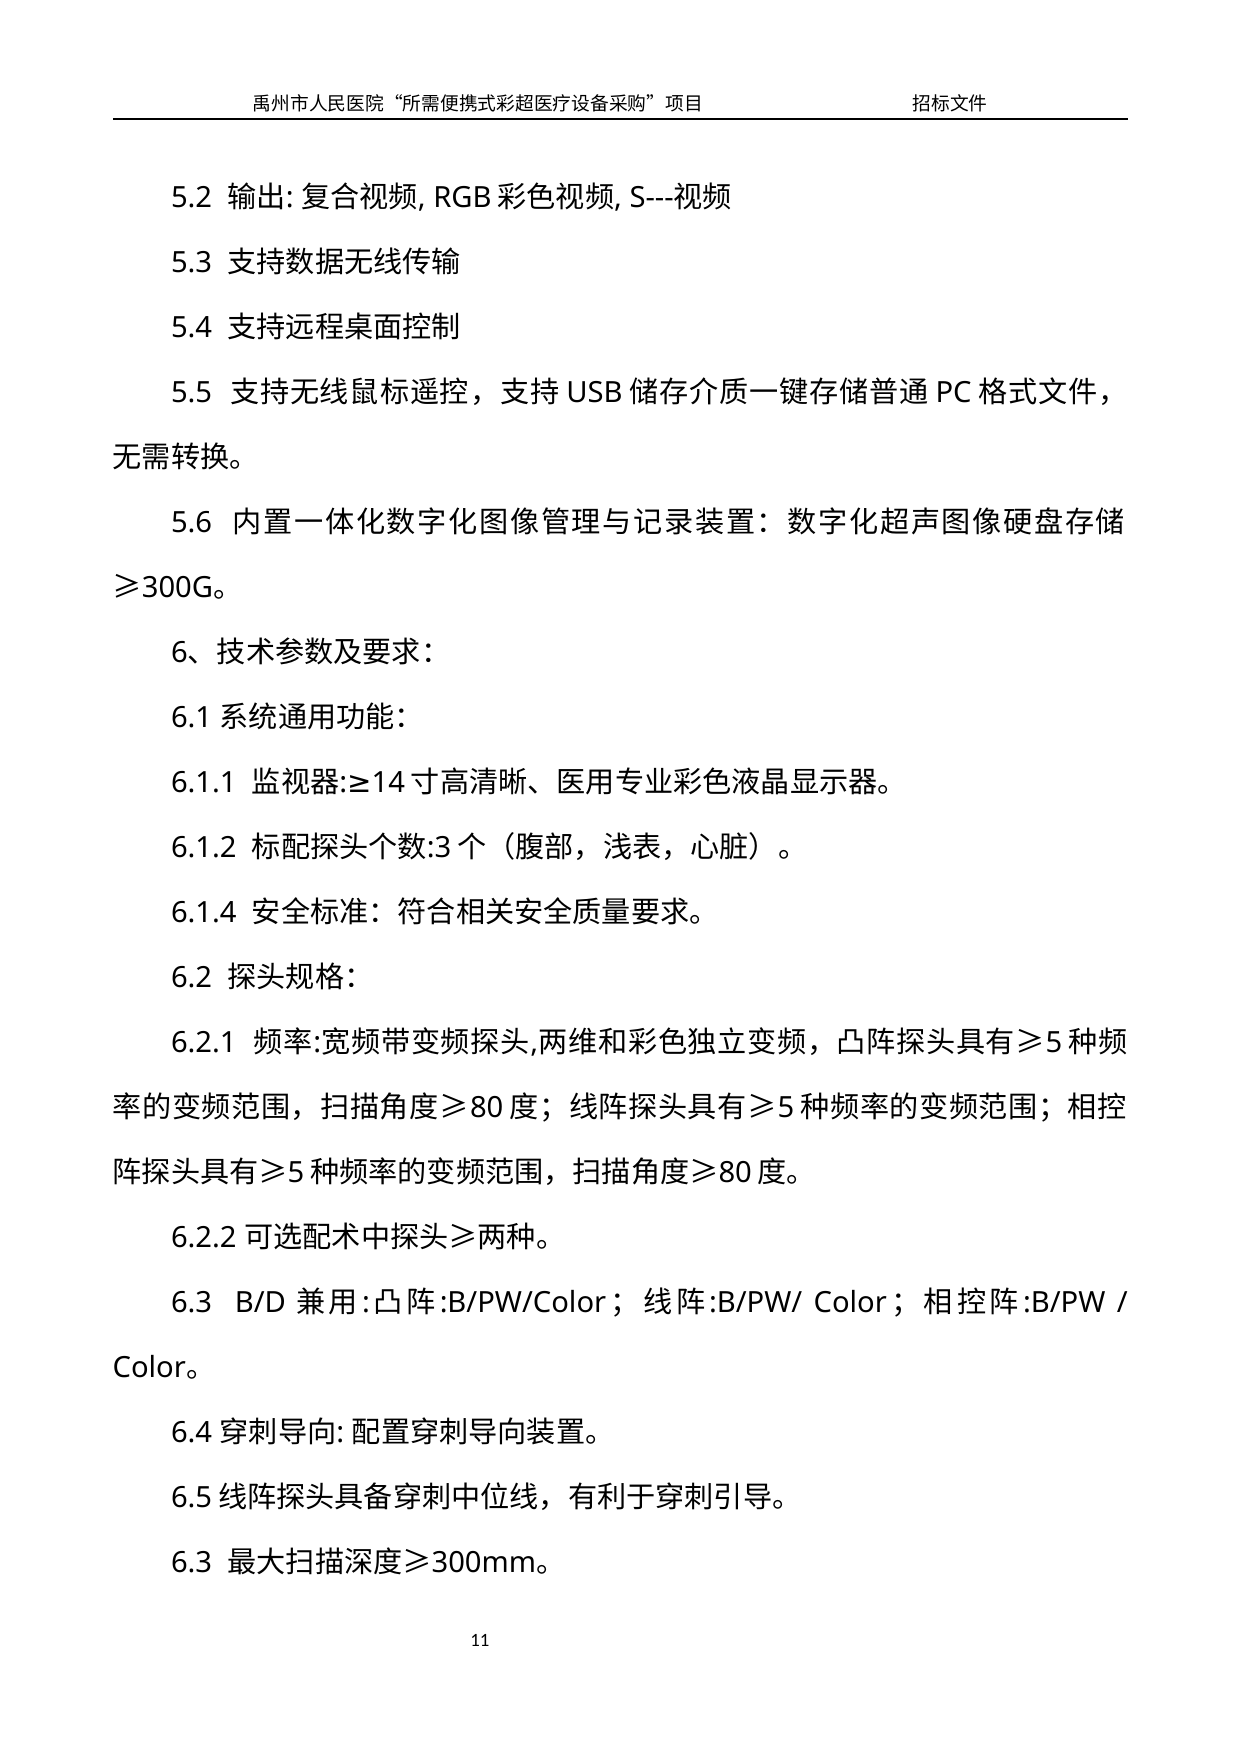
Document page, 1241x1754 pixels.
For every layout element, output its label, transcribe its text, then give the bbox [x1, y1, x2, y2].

text 监视器:≥14寸高清晰、医用专业彩色液晶显示器。 [112, 747, 1128, 812]
text 5.6 内置一体化数字化图像管理与记录装置：数字化超声图像硬盘存储≥ [112, 487, 1128, 617]
text 6.2 探头规格： [112, 942, 1128, 1007]
text 6.3 最大扫描深度≥ [112, 1527, 1128, 1592]
text 5.3 支持数据无线传输 [112, 227, 1128, 292]
text 可选配术中探头≥两种。 [112, 1202, 1128, 1267]
text 6.4 穿刺导向: 配置穿刺导向装置。 [112, 1397, 1128, 1462]
text 标配探头个数:3个（腹部，浅表，心脏）。 [112, 812, 1128, 877]
text 6.1 系统通用功能： [112, 682, 1128, 747]
text 5.5 支持无线鼠标遥控，支持USB储存介质一键存储普通PC格式文件，无需转换。 [112, 357, 1128, 487]
text 6.3 B/D兼用:凸阵:B/PW/Color；线阵:B/PW/ Color；相控阵:B/PW / Color。 [112, 1267, 1128, 1397]
text 6、技术参数及要求： [112, 617, 1128, 682]
text 安全标准：符合相关安全质量要求。 [112, 877, 1128, 942]
text 频率:宽频带变频探头,两维和彩色独立变频，凸阵探头具有≥5种频率的变频范围，扫描角度≥80度；线阵探头具有≥5种频率的变频范围；相控阵探头具有≥5种频率的变频范围，扫描角度≥80度。 [112, 1007, 1128, 1202]
text 5.2 输出: 复合视频, RGB彩色视频, S---视频 [112, 162, 1128, 227]
text 6.5线阵探头具备穿刺中位线，有利于穿刺引导。 [112, 1462, 1128, 1527]
text 5.4 支持远程桌面控制 [112, 292, 1128, 357]
